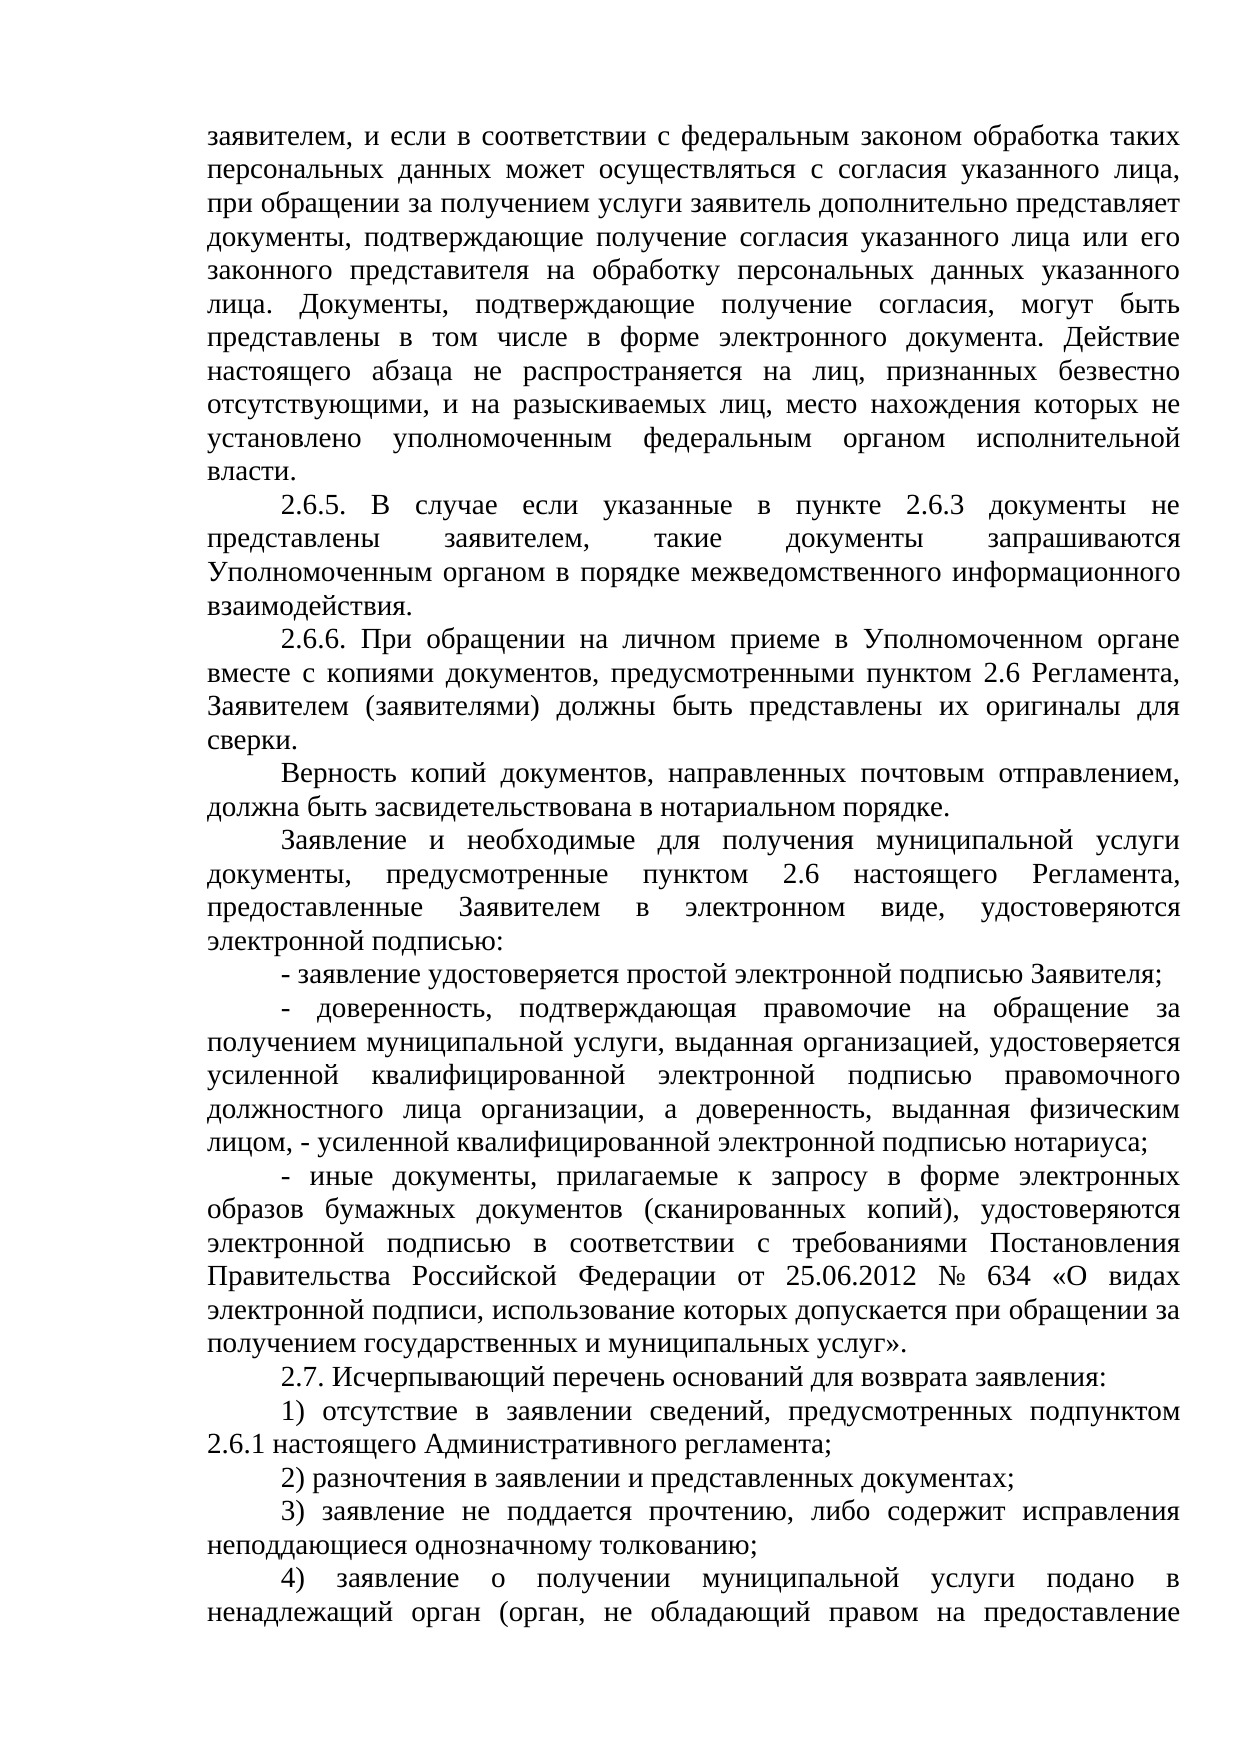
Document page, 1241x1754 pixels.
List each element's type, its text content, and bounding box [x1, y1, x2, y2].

text 2.6.6. При обращении на личном приеме в Уполномоченном органе вместе с копиями документов, предусмотренными пунктом 2.6 Регламента, Заявителем (заявителями) должны быть представлены их оригиналы для сверки. [207, 621, 1181, 755]
text - иные документы, прилагаемые к запросу в форме электронных образов бумажных документов (сканированных копий), удостоверяются электронной подписью в соответствии с требованиями Постановления Правительства Российской Федерации от 25.06.2012 № 634 «О видах электронной подписи, использование которых допускается при обращении за получением государственных и муниципальных услуг». [207, 1158, 1181, 1359]
text Заявление и необходимые для получения муниципальной услуги документы, предусмотренные пунктом 2.6 настоящего Регламента, предоставленные Заявителем в электронном виде, удостоверяются электронной подписью: [207, 822, 1181, 957]
text 2) разночтения в заявлении и представленных документах; [207, 1460, 1181, 1493]
text 2.6.5. В случае если указанные в пункте 2.6.3 документы не представлены заявителем, такие документы запрашиваются Уполномоченным органом в порядке межведомственного информационного взаимодействия. [207, 487, 1181, 621]
text - доверенность, подтверждающая правомочие на обращение за получением муниципальной услуги, выданная организацией, удостоверяется усиленной квалифицированной электронной подписью правомочного должностного лица организации, а доверенность, выданная физическим лицом, - усиленной квалифицированной электронной подписью нотариуса; [207, 990, 1181, 1158]
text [207, 118, 1181, 487]
text 3) заявление не поддается прочтению, либо содержит исправления неподдающиеся однозначному толкованию; [207, 1493, 1181, 1560]
text 2.7. Исчерпывающий перечень оснований для возврата заявления: [207, 1359, 1181, 1393]
text Верность копий документов, направленных почтовым отправлением, должна быть засвидетельствована в нотариальном порядке. [207, 755, 1181, 822]
text 1) отсутствие в заявлении сведений, предусмотренных подпунктом 2.6.1 настоящего Административного регламента; [207, 1393, 1181, 1460]
text - заявление удостоверяется простой электронной подписью Заявителя; [207, 957, 1181, 990]
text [207, 1560, 1181, 1627]
